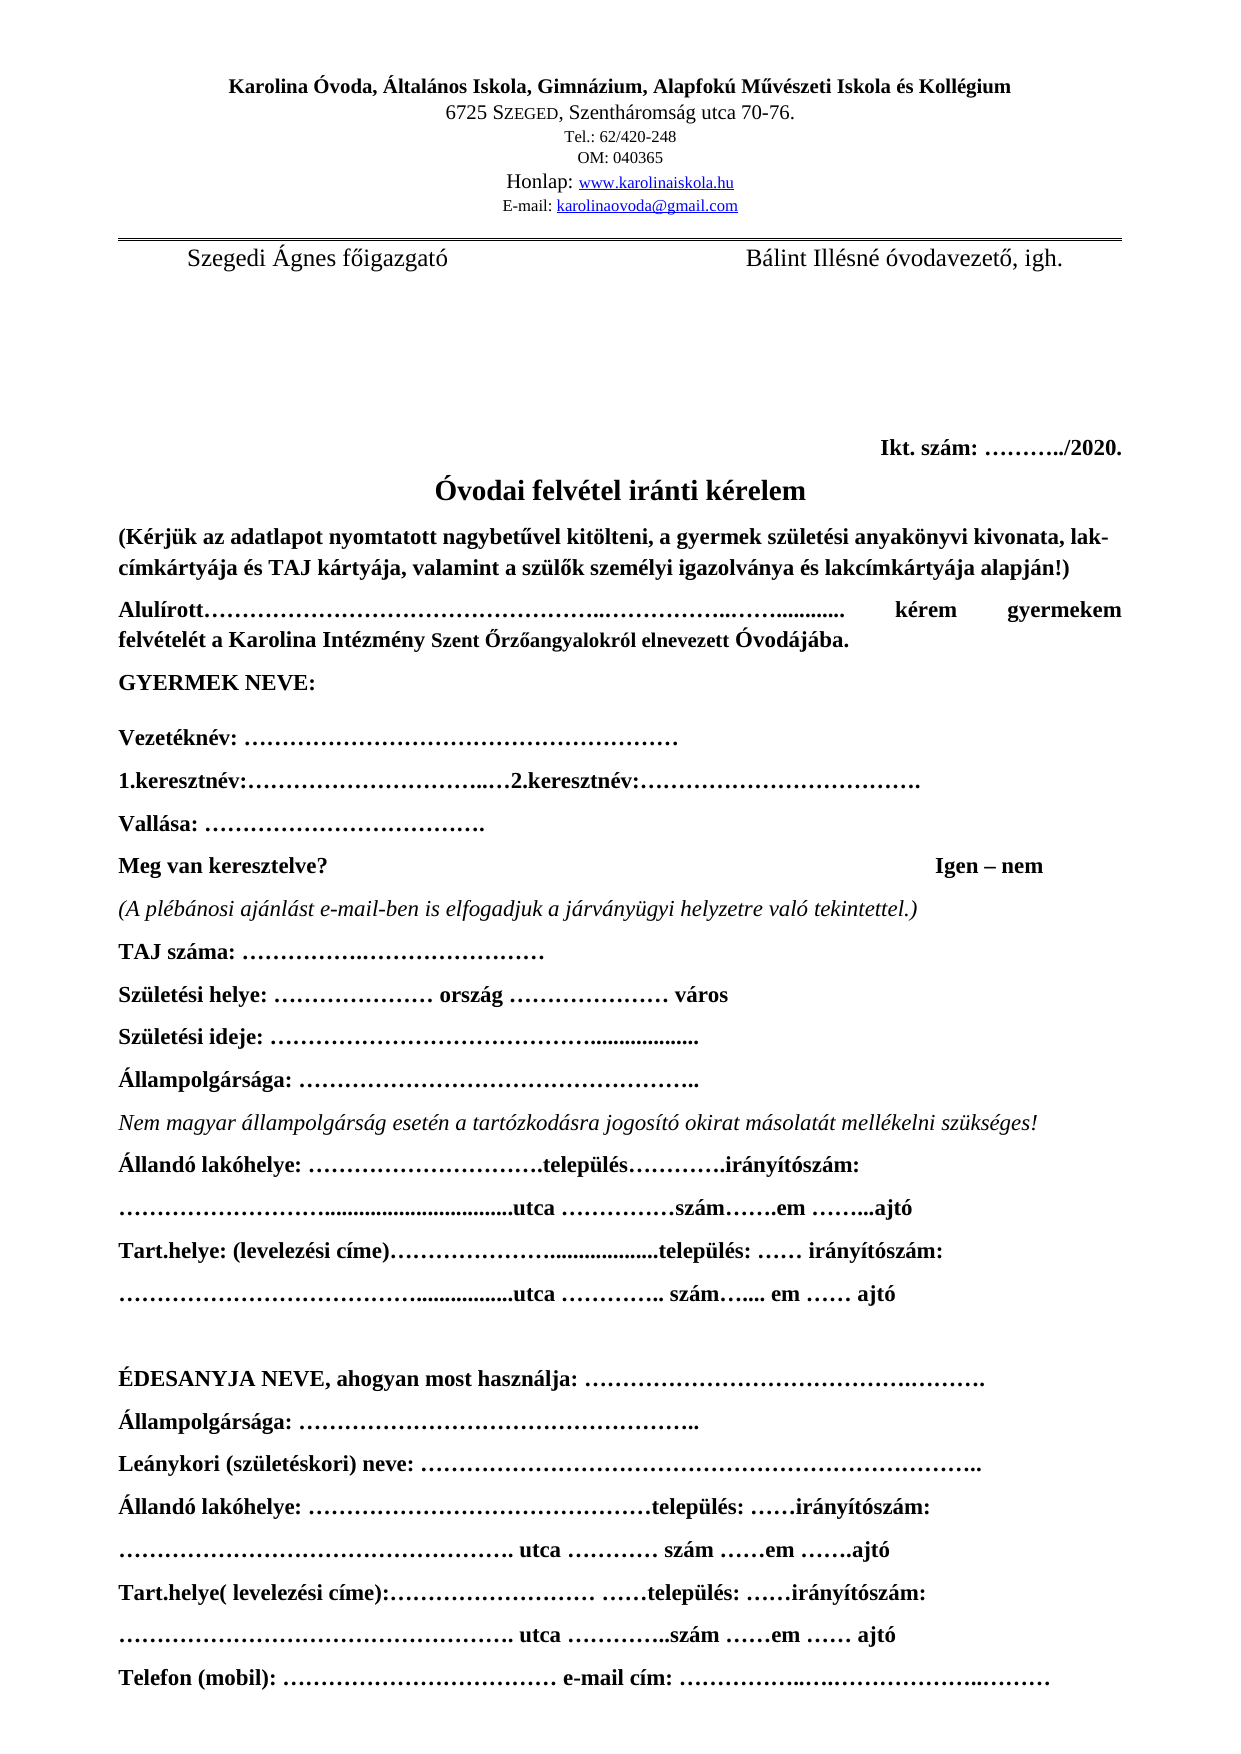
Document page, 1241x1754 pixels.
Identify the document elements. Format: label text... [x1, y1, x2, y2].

text Vezetéknév: ………………………………………………… [118, 724, 1122, 751]
text TAJ száma: …………….…………………… [118, 938, 1122, 964]
text ……………………………………………. utca …………..szám ……em …… ajtó [118, 1621, 1122, 1648]
text Nem magyar állampolgárság esetén a tartózkodásra jogosító okirat másolatát mellékelni szükséges! [118, 1109, 1122, 1135]
text Állandó lakóhelye: ………………………………………település: ……irányítószám: [118, 1493, 1122, 1519]
text Óvodai felvétel iránti kérelem [118, 473, 1122, 507]
text Állandó lakóhelye: ………………………….település………….irányítószám: [118, 1151, 1122, 1178]
text Születési ideje: ……………………………………................... [118, 1023, 1122, 1050]
text (A plébánosi ajánlást e-mail-ben is elfogadjuk a járványügyi helyzetre való tekintettel.) [118, 895, 1122, 922]
text Alulírott……………………………………………..……………..……............ kérem gyermekem felvételét a Karolina Intézmény Szent Őrzőangyalokról elnevezett Óvodájába. [118, 596, 1122, 653]
text ÉDESANYJA NEVE, ahogyan most használja: …………………………………….………. [118, 1365, 1122, 1391]
text GYERMEK NEVE: [118, 669, 1122, 696]
text Tart.helye( levelezési címe):……………………… ……település: ……irányítószám: [118, 1578, 1122, 1605]
text ……………………………………………. utca ………… szám ……em …….ajtó [118, 1536, 1122, 1562]
text 1.keresztnév:…………………………..…2.keresztnév:………………………………. [118, 767, 1122, 793]
text Állampolgársága: …………………………………………….. [118, 1408, 1122, 1434]
text Vallása: ………………………………. [118, 810, 1122, 836]
text Tart.helye: (levelezési címe)…………………...................település: …… irányítószám: [118, 1237, 1122, 1263]
text Születési helye: ………………… ország ………………… város [118, 981, 1122, 1007]
text Meg van keresztelve? Igen – nem [118, 852, 1122, 879]
text ……………………….................................utca ……………szám…….em ……...ajtó [118, 1194, 1122, 1221]
text Állampolgársága: …………………………………………….. [118, 1066, 1122, 1092]
text Leánykori (születéskori) neve: ……………………………………………………………….. [118, 1450, 1122, 1477]
text Ikt. szám: ………../2020. [118, 433, 1122, 460]
text Telefon (mobil): ……………………………… e-mail cím: ……………..….………………..……… [118, 1664, 1122, 1690]
text Szegedi Ágnes főigazgató Bálint Illésné óvodavezető, igh. [118, 243, 1122, 271]
text ………………………………….................utca ………….. szám….... em …… ajtó [118, 1279, 1122, 1306]
text (Kérjük az adatlapot nyomtatott nagybetűvel kitölteni, a gyermek születési anyakönyvi kivonata, lak-címkártyája és TAJ kártyája, valamint a szülők személyi igazolványa és lakcímkártyája alapján!) [118, 523, 1122, 580]
